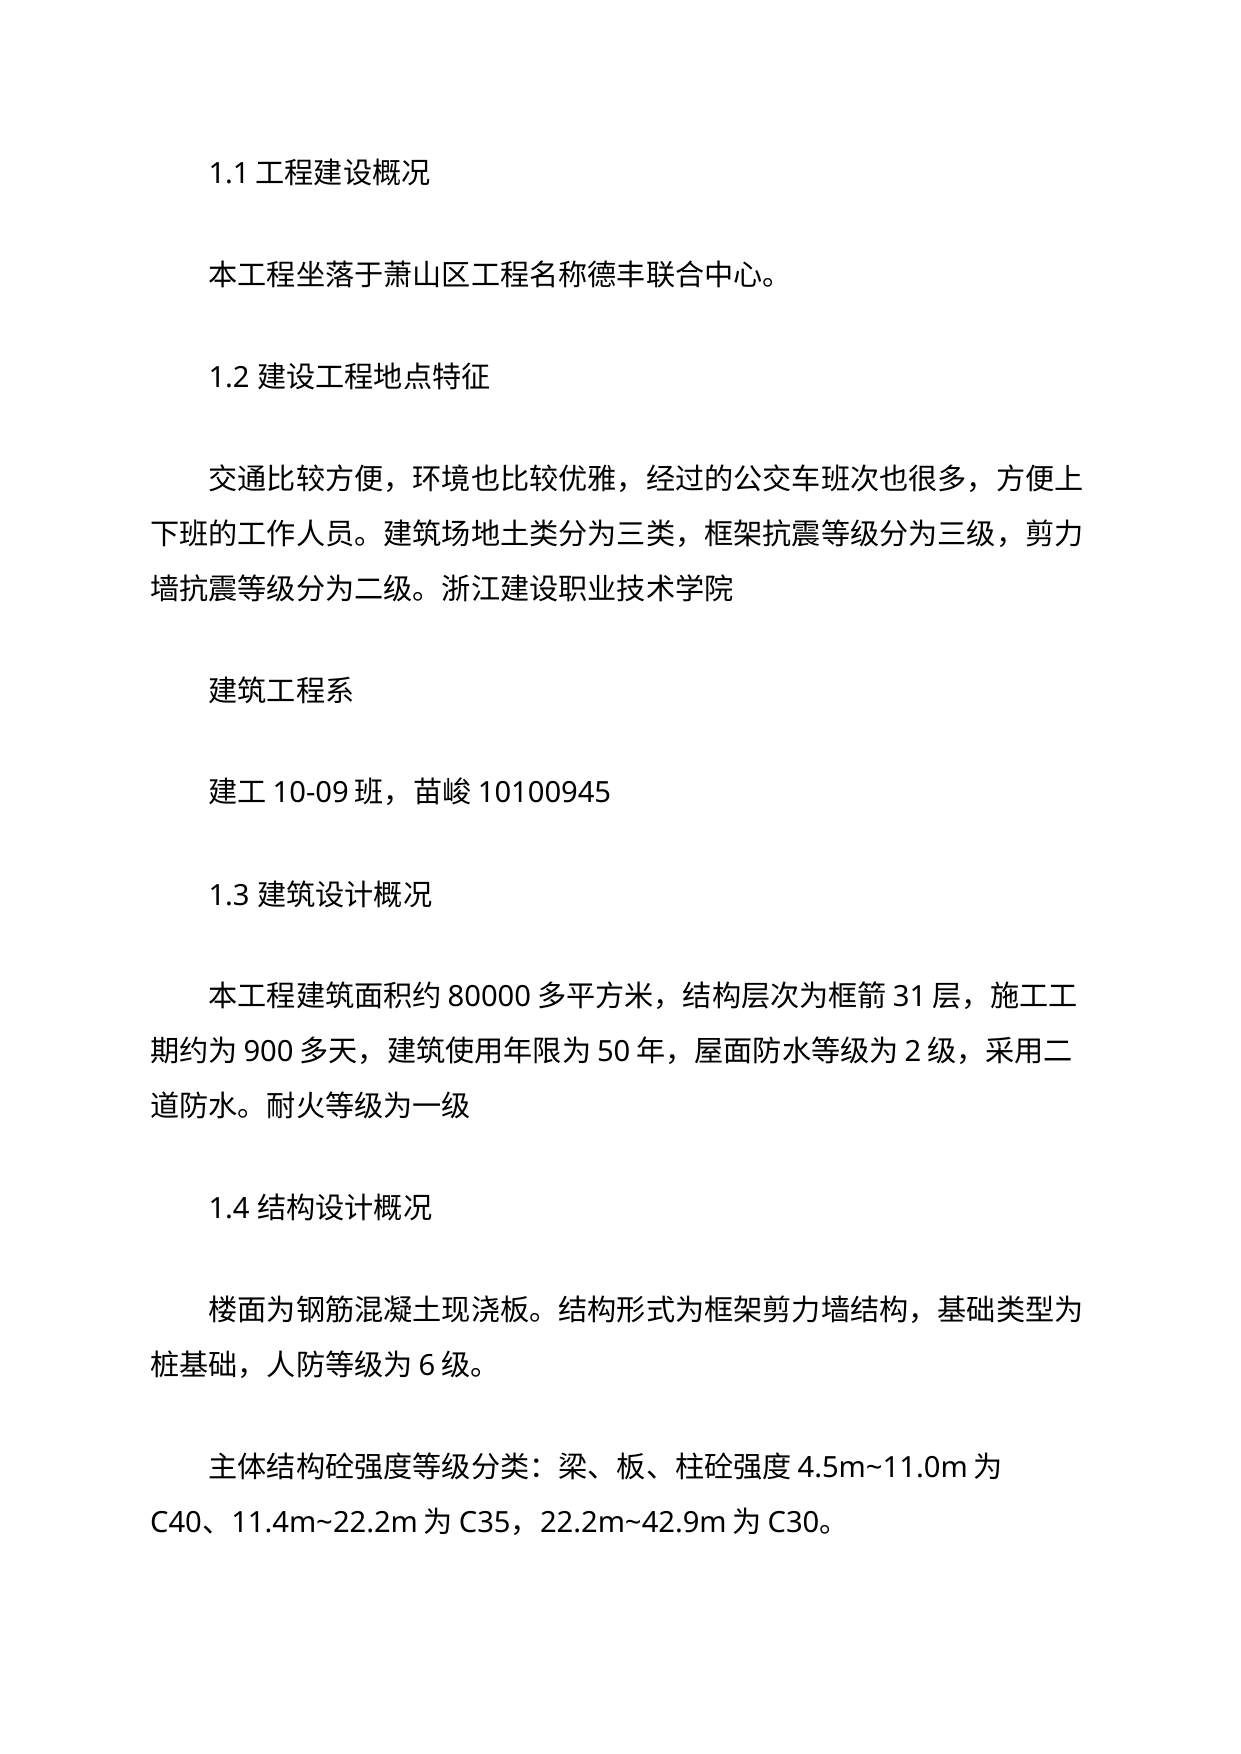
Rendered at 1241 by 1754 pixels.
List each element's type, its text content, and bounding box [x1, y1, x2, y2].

text 交通比较方便，环境也比较优雅，经过的公交车班次也很多，方便上下班的工作人员。建筑场地土类分为三类，框架抗震等级分为三级，剪力墙抗震等级分为二级。浙江建设职业技术学院 [150, 456, 1090, 608]
text 1.1工程建设概况 [150, 150, 1090, 192]
text 本工程坐落于萧山区工程名称德丰联合中心。 [150, 252, 1090, 294]
text 建筑工程系 [150, 667, 1090, 709]
text 主体结构砼强度等级分类：梁、板、柱砼强度4.5m~11.0m为C40、11.4m~22.2m为C35，22.2m~42.9m为C30。 [150, 1444, 1090, 1541]
text 1.2 建设工程地点特征 [150, 354, 1090, 396]
text 楼面为钢筋混凝土现浇板。结构形式为框架剪力墙结构，基础类型为桩基础，人防等级为6级。 [150, 1287, 1090, 1384]
text 1.3 建筑设计概况 [150, 871, 1090, 913]
text 1.4 结构设计概况 [150, 1185, 1090, 1227]
text 本工程建筑面积约80000多平方米，结构层次为框箭31层，施工工期约为900多天，建筑使用年限为50年，屋面防水等级为2级，采用二道防水。耐火等级为一级 [150, 973, 1090, 1125]
text 建工10-09班，苗峻 10100945 [150, 769, 1090, 811]
